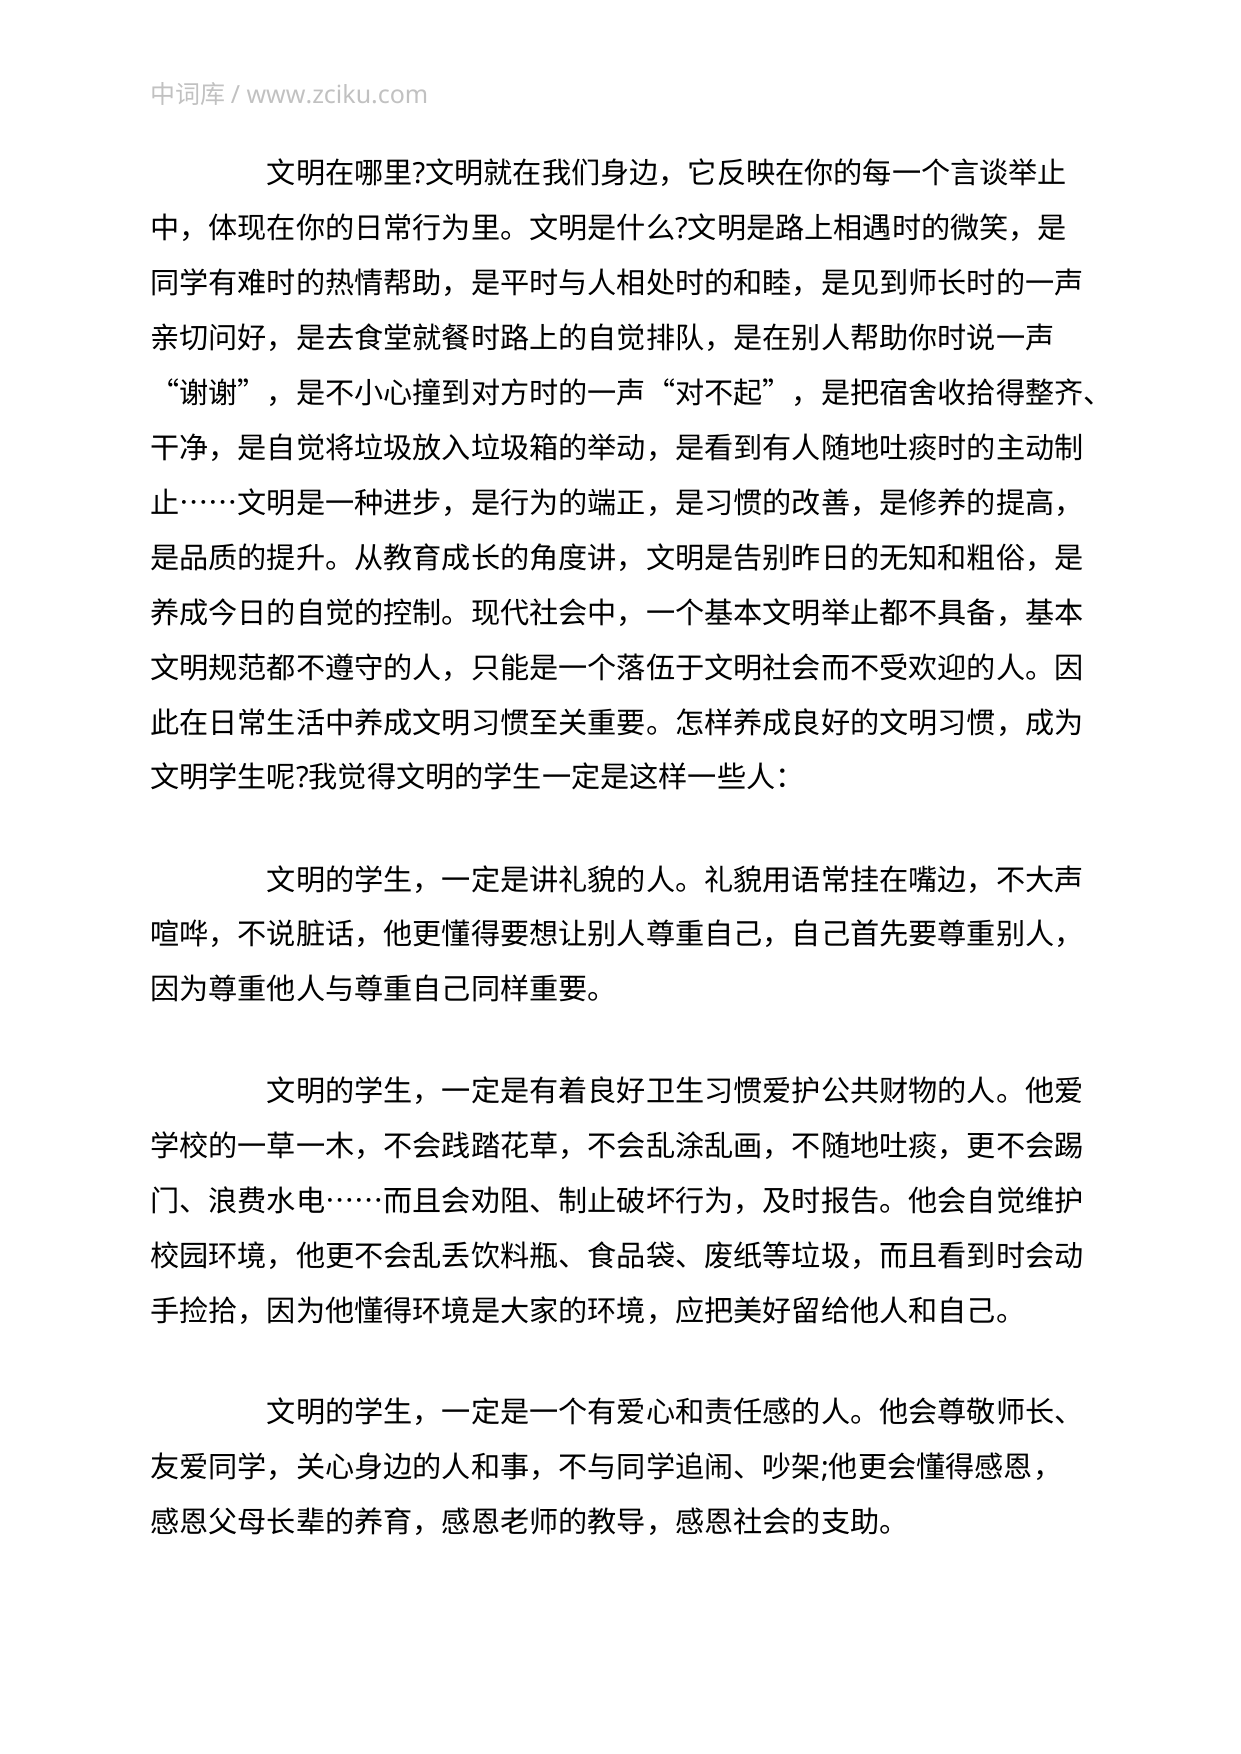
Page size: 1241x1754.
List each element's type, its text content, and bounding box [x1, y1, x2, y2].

text 文明的学生，一定是一个有爱心和责任感的人。他会尊敬师长、友爱同学，关心身边的人和事，不与同学追闹、吵架;他更会懂得感恩，感恩父母长辈的养育，感恩老师的教导，感恩社会的支助。 [150, 1389, 1090, 1541]
text 文明的学生，一定是有着良好卫生习惯爱护公共财物的人。他爱学校的一草一木，不会践踏花草，不会乱涂乱画，不随地吐痰，更不会踢门、浪费水电……而且会劝阻、制止破坏行为，及时报告。他会自觉维护校园环境，他更不会乱丢饮料瓶、食品袋、废纸等垃圾，而且看到时会动手捡拾，因为他懂得环境是大家的环境，应把美好留给他人和自己。 [150, 1068, 1090, 1329]
text 文明在哪里?文明就在我们身边，它反映在你的每一个言谈举止中，体现在你的日常行为里。文明是什么?文明是路上相遇时的微笑，是同学有难时的热情帮助，是平时与人相处时的和睦，是见到师长时的一声亲切问好，是去食堂就餐时路上的自觉排队，是在别人帮助你时说一声“谢谢”，是不小心撞到对方时的一声“对不起”，是把宿舍收拾得整齐、干净，是自觉将垃圾放入垃圾箱的举动，是看到有人随地吐痰时的主动制止……文明是一种进步，是行为的端正，是习惯的改善，是修养的提高，是品质的提升。从教育成长的角度讲，文明是告别昨日的无知和粗俗，是养成今日的自觉的控制。现代社会中，一个基本文明举止都不具备，基本文明规范都不遵守的人，只能是一个落伍于文明社会而不受欢迎的人。因此在日常生活中养成文明习惯至关重要。怎样养成良好的文明习惯，成为文明学生呢?我觉得文明的学生一定是这样一些人： [150, 150, 1090, 796]
text 文明的学生，一定是讲礼貌的人。礼貌用语常挂在嘴边，不大声喧哗，不说脏话，他更懂得要想让别人尊重自己，自己首先要尊重别人，因为尊重他人与尊重自己同样重要。 [150, 856, 1090, 1008]
